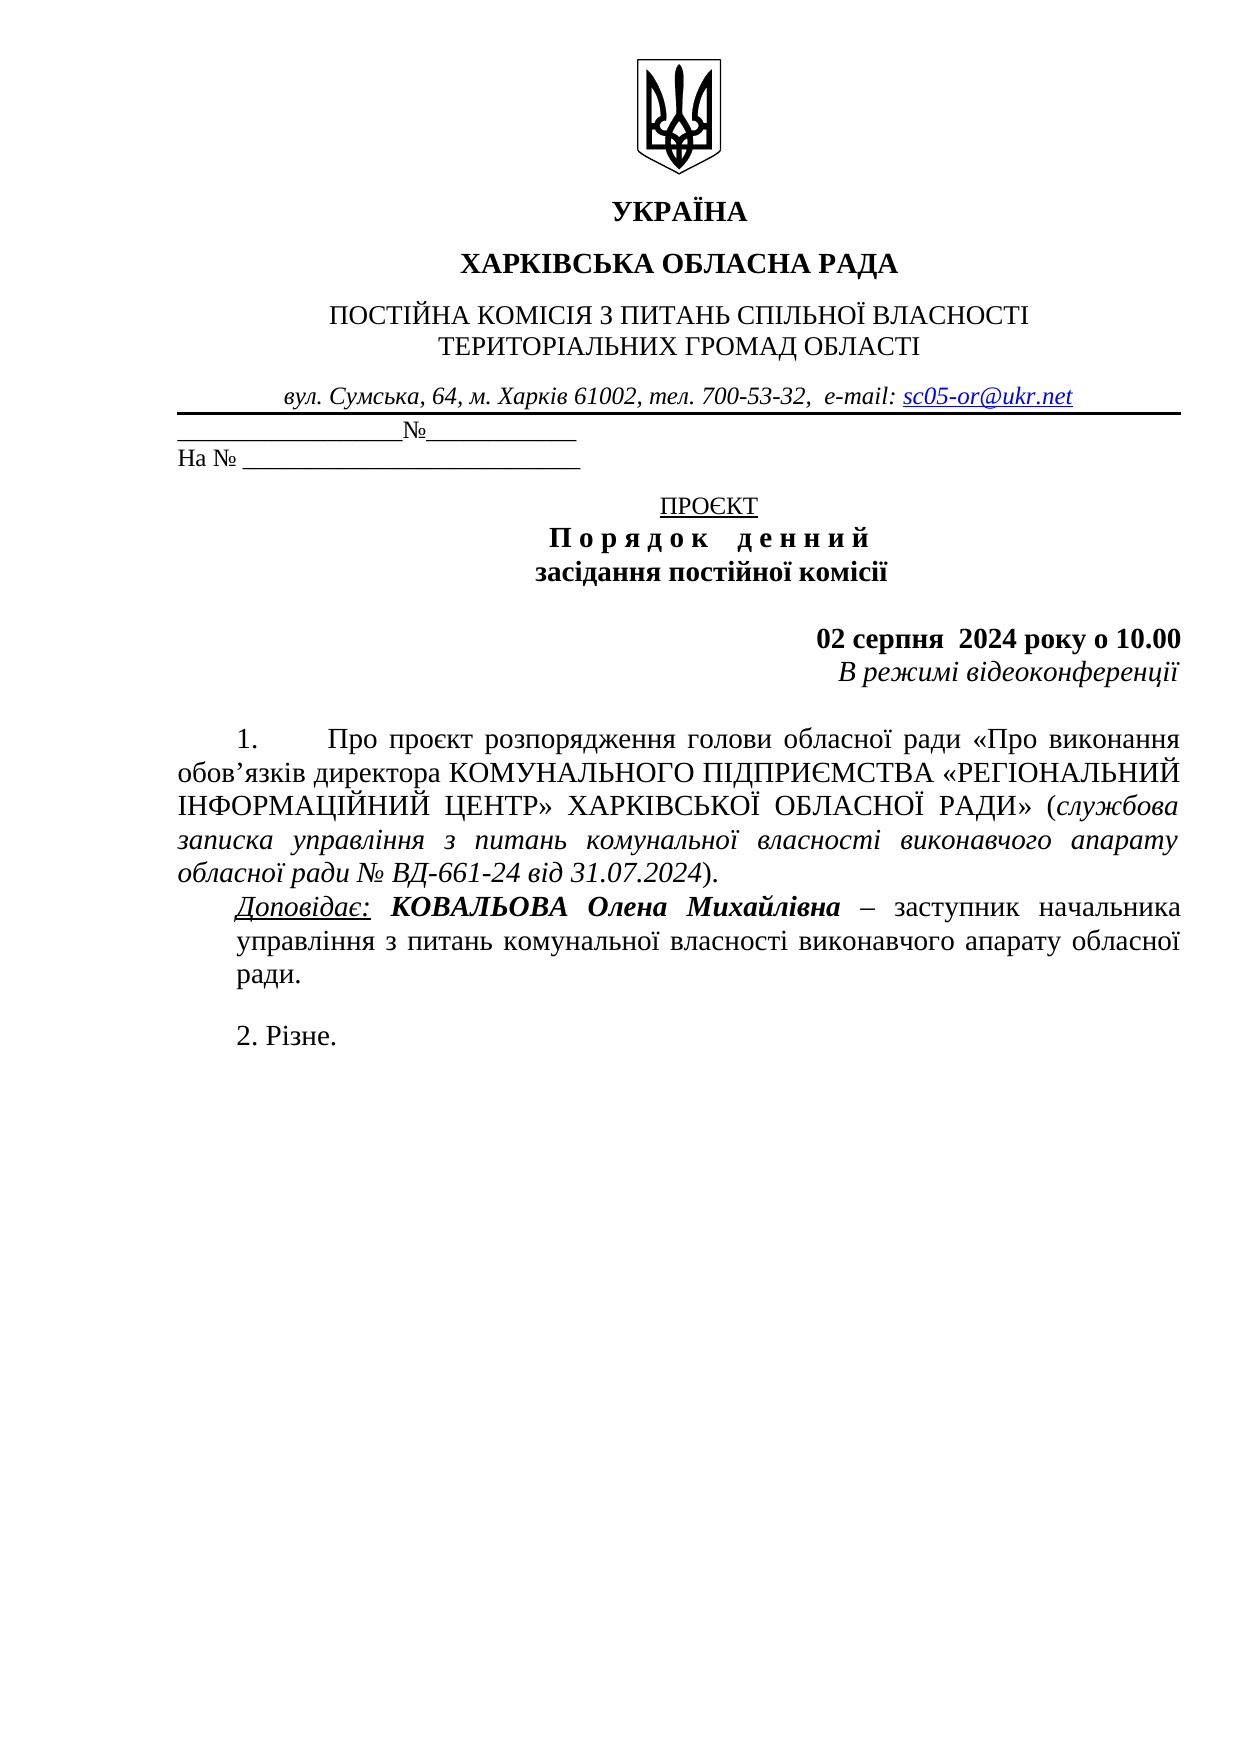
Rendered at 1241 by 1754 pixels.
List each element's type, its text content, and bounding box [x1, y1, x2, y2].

text 02 серпня 2024 року о 10.00 [177, 621, 1181, 654]
text ХАРКІВСЬКА ОБЛАСНА РАДА [177, 247, 1181, 280]
text територіальних громад області [177, 330, 1181, 362]
subtitle засідання постійної комісії [177, 554, 1181, 587]
list Про проєкт розпорядження голови обласної ради «Про виконання обов’язків директора КОМУНАЛЬНОГО ПІДПРИЄМСТВА «РЕГІОНАЛЬНИЙ ІНФОРМАЦІЙНИЙ ЦЕНТР» ХАРКІВСЬКОЇ ОБЛАСНОЇ РАДИ» (службова записка управління з питань комунальної власності виконавчого апарату обласної ради № ВД-661-24 від 31.07.2024). [177, 721, 1181, 889]
text __________________№____________ [177, 415, 1181, 443]
text ПРОЄКТ [177, 491, 1181, 520]
text 2. Різне. [177, 1018, 1181, 1052]
subtitle П о р я д о к д е н н и й [177, 520, 1181, 554]
text УКРАЇНА [177, 194, 1181, 227]
text вул. Сумська, 64, м. Харків 61002, тел. 700-53-32, e-mail: sc05-or@ukr.net [177, 381, 1181, 412]
text На № ___________________________ [177, 443, 1181, 472]
text ПОСТІЙНА КОМІСІЯ З ПИТАНЬ спільної власності [177, 299, 1181, 330]
text В режимі відеоконференції [177, 654, 1181, 688]
text Доповідає: КОВАЛЬОВА Олена Михайлівна – заступник начальника управління з питань комунальної власності виконавчого апарату обласної ради. [236, 889, 1181, 990]
